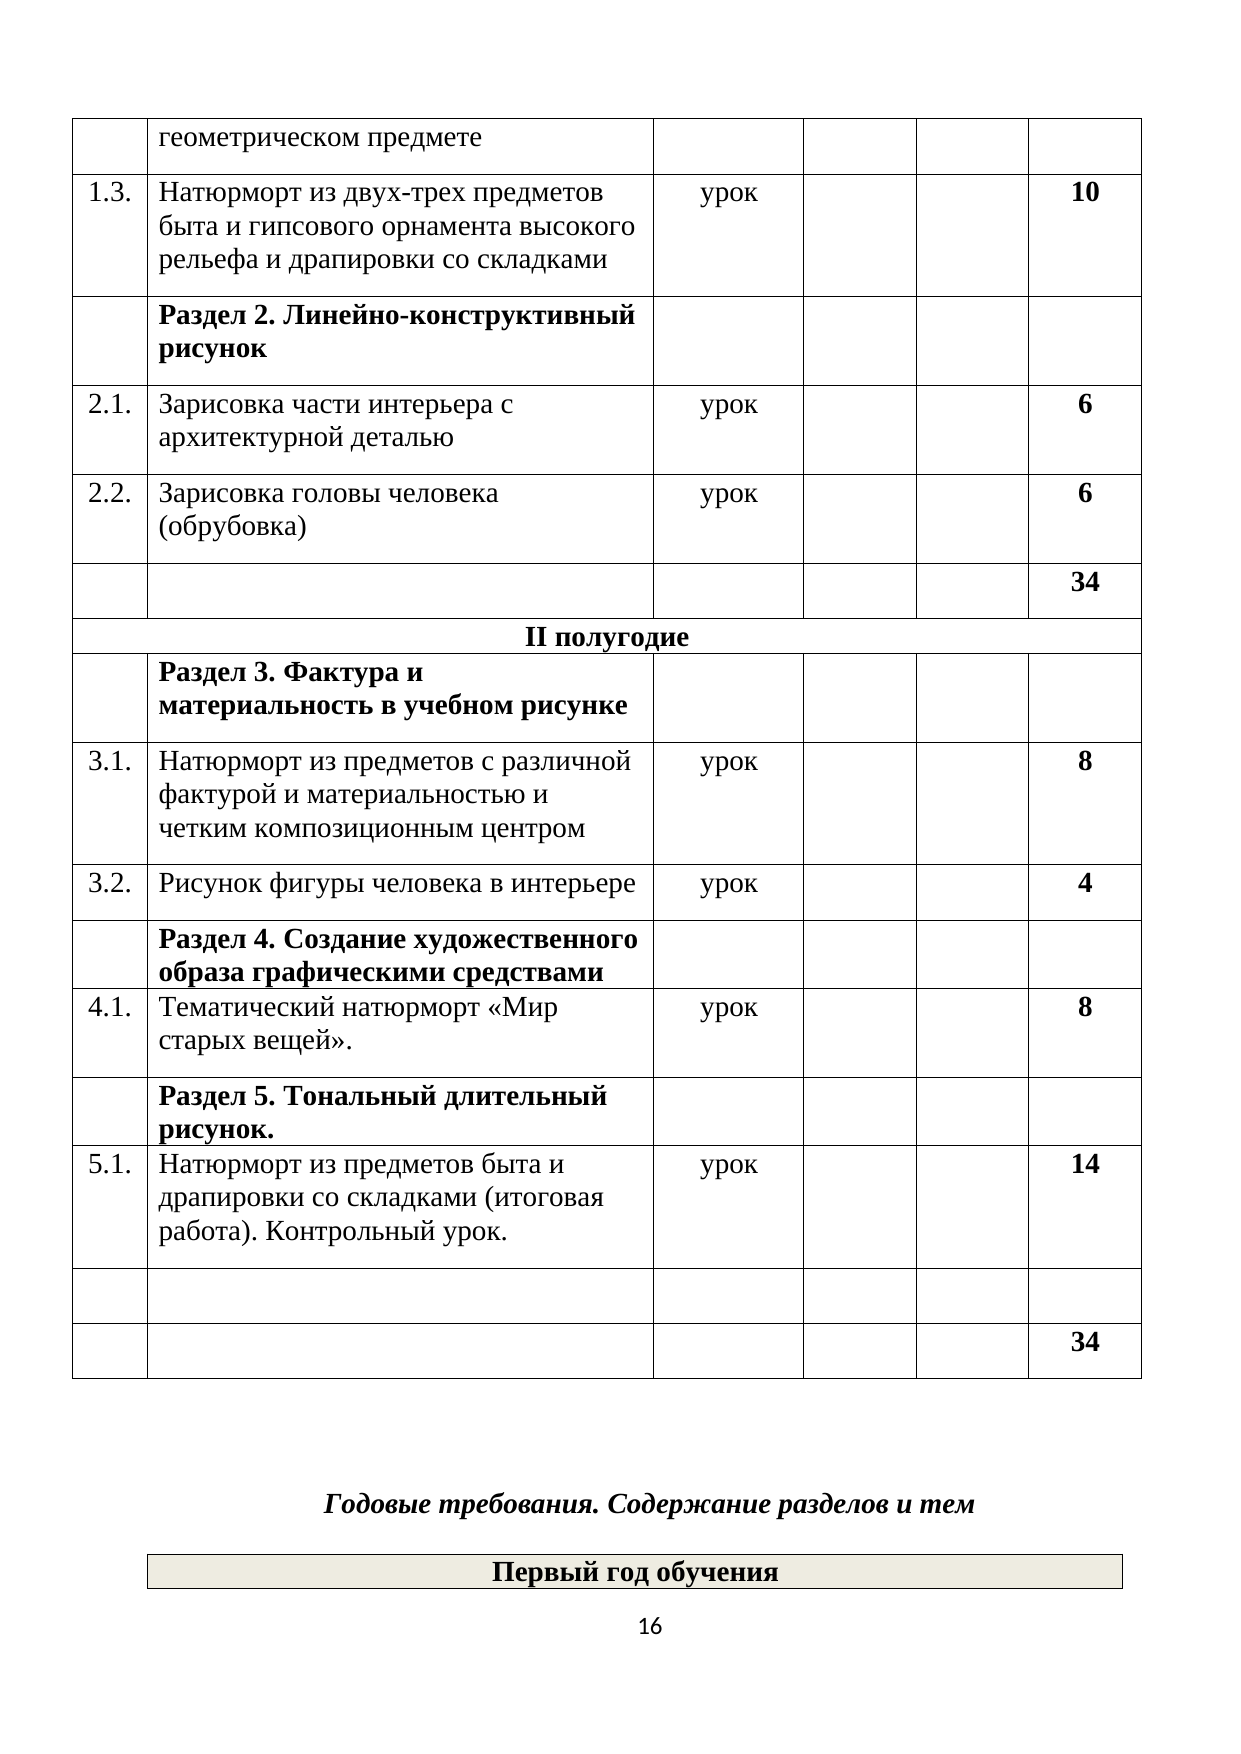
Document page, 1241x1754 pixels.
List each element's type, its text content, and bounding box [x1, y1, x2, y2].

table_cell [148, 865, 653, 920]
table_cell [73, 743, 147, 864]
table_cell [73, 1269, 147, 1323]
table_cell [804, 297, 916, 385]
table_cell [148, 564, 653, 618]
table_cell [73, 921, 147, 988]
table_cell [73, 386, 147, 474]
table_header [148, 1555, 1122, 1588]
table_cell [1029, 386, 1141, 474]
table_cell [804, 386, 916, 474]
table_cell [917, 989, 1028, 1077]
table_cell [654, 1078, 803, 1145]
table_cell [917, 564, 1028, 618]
text Годовые требования. Содержание разделов и тем [148, 1486, 1152, 1520]
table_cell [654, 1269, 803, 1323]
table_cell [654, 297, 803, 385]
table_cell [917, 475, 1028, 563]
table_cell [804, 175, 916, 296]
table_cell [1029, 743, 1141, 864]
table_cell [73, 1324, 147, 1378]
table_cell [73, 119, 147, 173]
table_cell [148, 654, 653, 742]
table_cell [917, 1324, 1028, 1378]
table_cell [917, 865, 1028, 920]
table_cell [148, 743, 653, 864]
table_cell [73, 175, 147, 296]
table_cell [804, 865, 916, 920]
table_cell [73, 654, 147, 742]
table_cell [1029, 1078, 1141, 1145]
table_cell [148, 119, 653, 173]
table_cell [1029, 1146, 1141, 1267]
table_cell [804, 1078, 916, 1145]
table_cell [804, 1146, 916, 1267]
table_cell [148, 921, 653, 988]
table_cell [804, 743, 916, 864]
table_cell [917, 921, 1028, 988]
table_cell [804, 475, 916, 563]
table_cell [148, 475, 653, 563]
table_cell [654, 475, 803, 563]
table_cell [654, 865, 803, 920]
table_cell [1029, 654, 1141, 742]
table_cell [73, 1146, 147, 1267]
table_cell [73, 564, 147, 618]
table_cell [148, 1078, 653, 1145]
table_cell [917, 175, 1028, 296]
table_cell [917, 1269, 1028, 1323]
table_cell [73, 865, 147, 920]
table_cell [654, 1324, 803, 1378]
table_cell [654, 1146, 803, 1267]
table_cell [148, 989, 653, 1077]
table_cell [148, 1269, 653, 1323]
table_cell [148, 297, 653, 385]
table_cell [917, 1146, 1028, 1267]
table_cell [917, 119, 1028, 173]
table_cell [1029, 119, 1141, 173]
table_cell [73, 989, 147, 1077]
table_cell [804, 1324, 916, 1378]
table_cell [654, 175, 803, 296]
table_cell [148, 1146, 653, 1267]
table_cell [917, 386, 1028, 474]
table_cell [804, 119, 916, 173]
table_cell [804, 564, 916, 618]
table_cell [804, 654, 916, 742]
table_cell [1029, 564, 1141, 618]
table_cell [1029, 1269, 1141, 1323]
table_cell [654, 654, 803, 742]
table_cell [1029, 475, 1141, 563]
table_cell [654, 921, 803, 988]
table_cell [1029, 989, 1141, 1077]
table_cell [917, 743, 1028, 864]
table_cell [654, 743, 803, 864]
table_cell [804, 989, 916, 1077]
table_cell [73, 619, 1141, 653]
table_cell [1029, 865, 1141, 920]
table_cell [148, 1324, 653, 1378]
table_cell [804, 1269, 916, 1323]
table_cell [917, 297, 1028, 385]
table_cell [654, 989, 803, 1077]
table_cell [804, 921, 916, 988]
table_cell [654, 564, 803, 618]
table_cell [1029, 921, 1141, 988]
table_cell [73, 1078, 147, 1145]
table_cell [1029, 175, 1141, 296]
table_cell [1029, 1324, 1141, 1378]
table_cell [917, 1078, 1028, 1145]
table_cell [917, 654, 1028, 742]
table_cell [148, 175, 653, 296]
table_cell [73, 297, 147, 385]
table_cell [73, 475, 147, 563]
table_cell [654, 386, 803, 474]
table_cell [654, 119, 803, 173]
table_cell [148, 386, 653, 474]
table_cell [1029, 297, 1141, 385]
